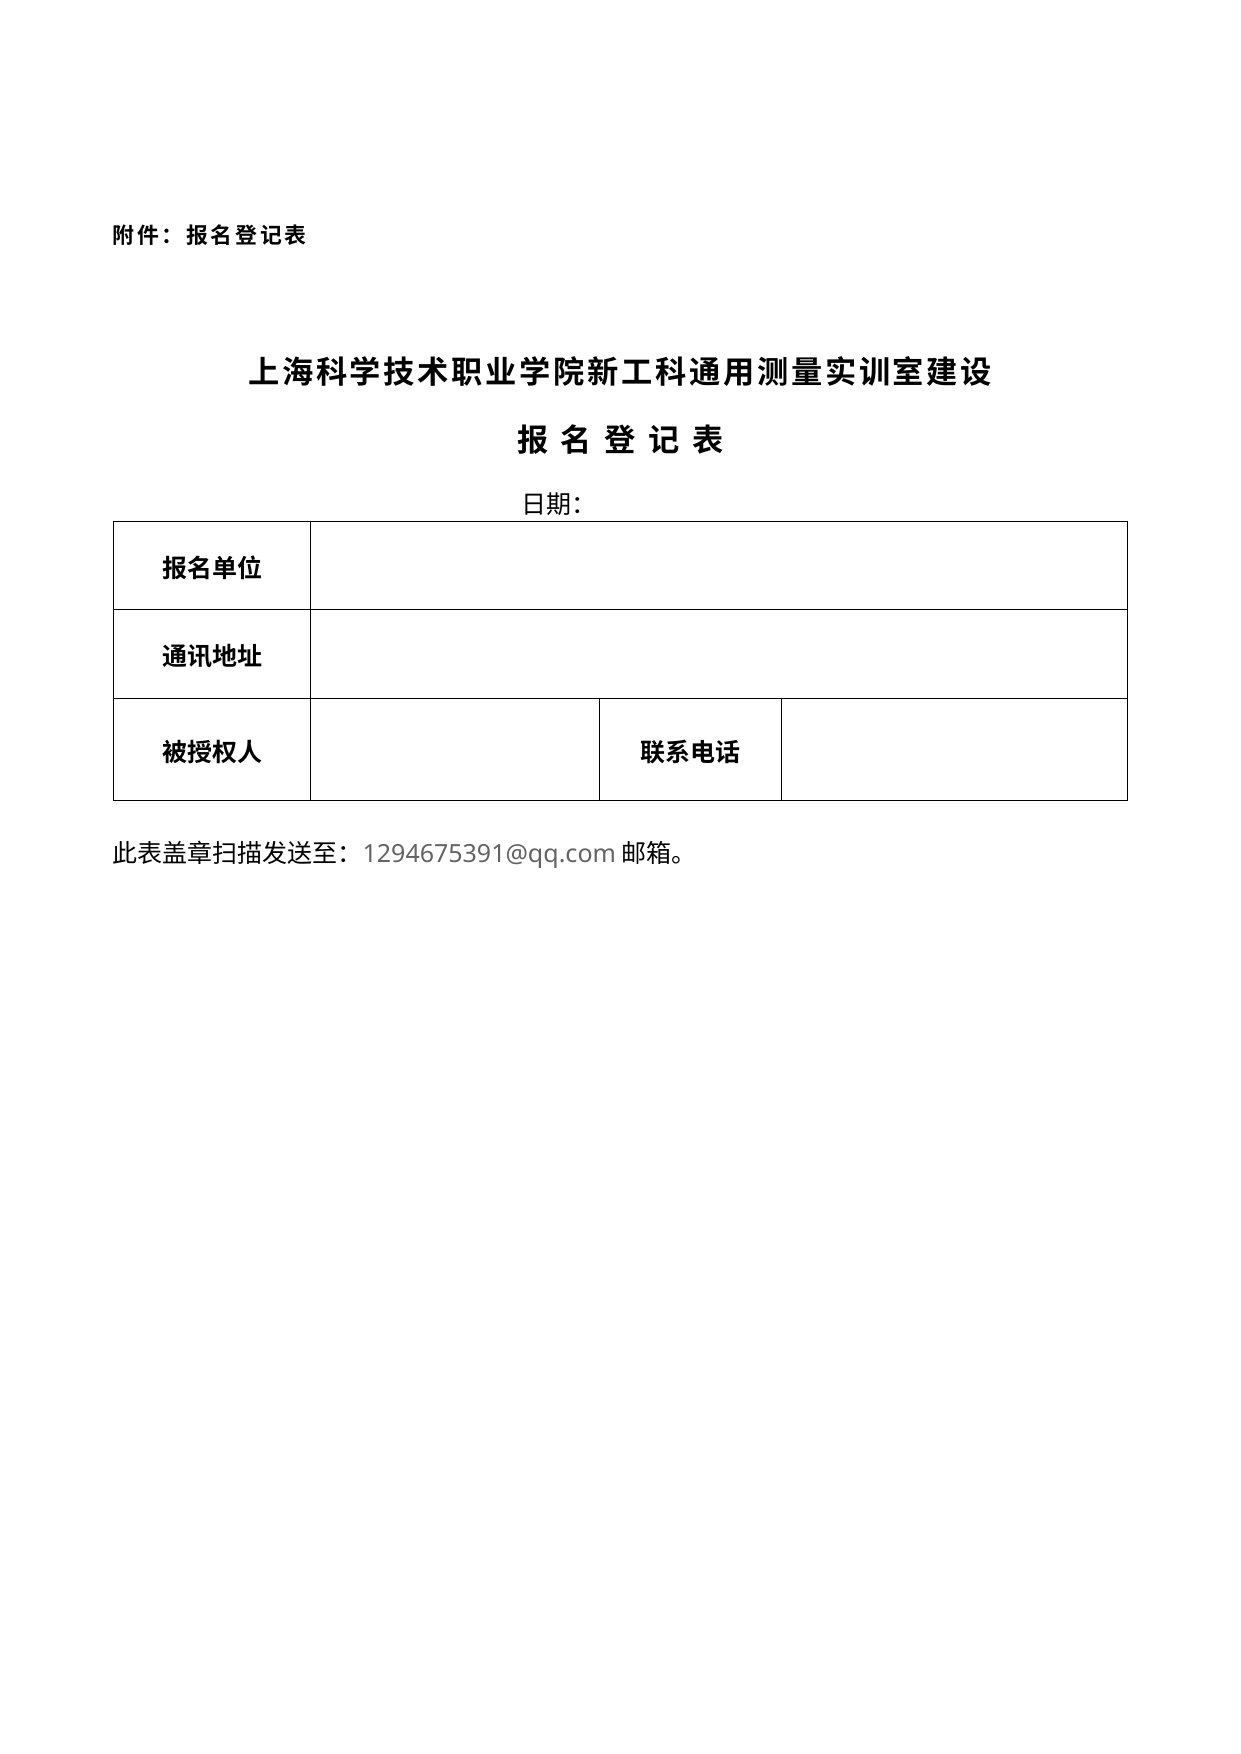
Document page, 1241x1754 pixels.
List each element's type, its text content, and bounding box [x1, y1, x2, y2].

table_cell [311, 699, 599, 799]
table_cell [782, 699, 1127, 799]
table_header 报名单位 [114, 522, 310, 609]
text 附件：报名登记表 [112, 218, 1128, 250]
table_cell 被授权人 [114, 699, 310, 799]
table_cell [311, 610, 1127, 698]
table_cell 联系电话 [600, 699, 781, 799]
text 上海科学技术职业学院新工科通用测量实训室建设 [112, 347, 1128, 393]
text 此表盖章扫描发送至：1294675391@qq.com邮箱。 [112, 826, 1128, 871]
text 日期： [112, 483, 1128, 521]
table_header [311, 522, 1127, 609]
table_cell 通讯地址 [114, 610, 310, 698]
text 报 名 登 记 表 [112, 415, 1128, 461]
